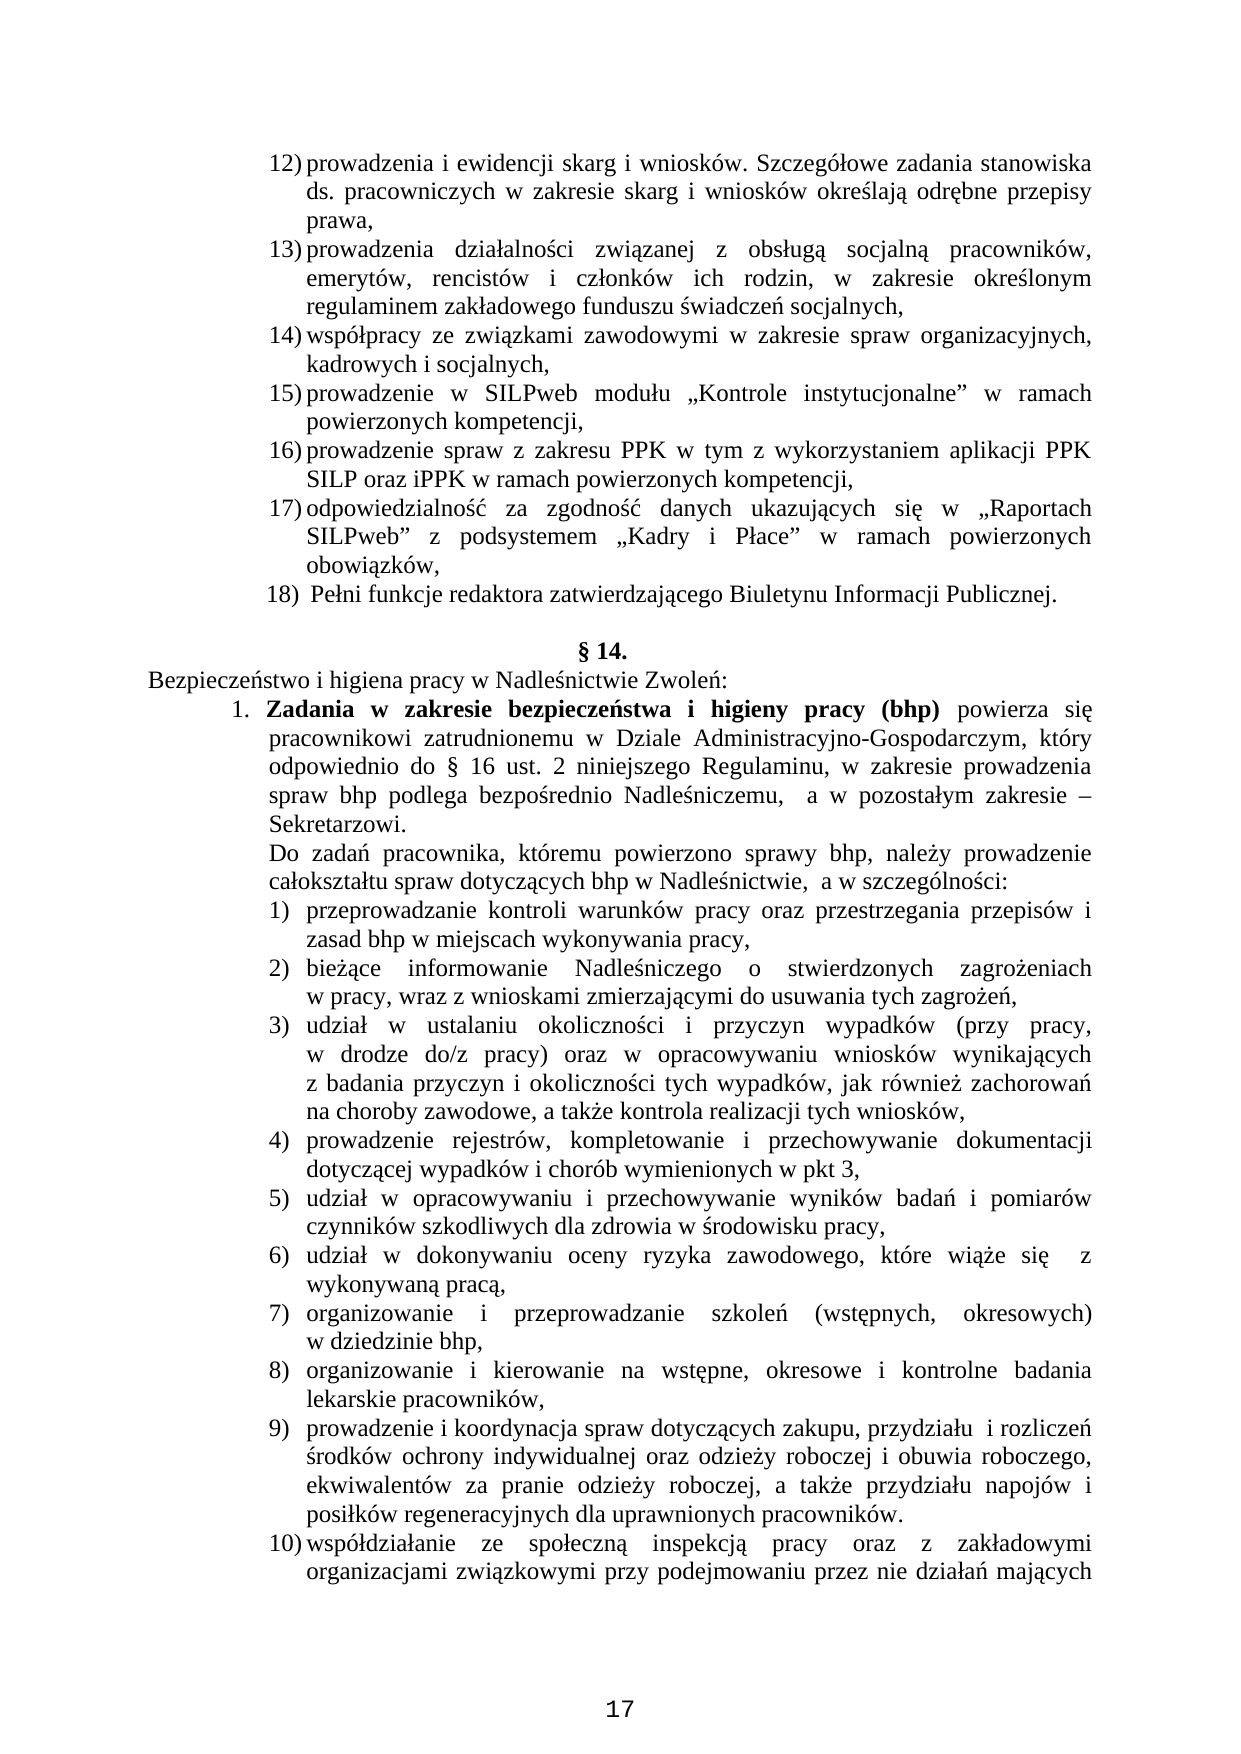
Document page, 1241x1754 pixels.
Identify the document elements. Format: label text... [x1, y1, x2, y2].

list udział w dokonywaniu oceny ryzyka zawodowego, które wiąże się z wykonywaną pracą, [268, 1240, 1092, 1298]
list prowadzenie i koordynacja spraw dotyczących zakupu, przydziału i rozliczeń środków ochrony indywidualnej oraz odzieży roboczej i obuwia roboczego, ekwiwalentów za pranie odzieży roboczej, a także przydziału napojów i posiłków regeneracyjnych dla uprawnionych pracowników. [268, 1413, 1092, 1528]
list Zadania w zakresie bezpieczeństwa i higieny pracy (bhp) powierza się pracownikowi zatrudnionemu w Dziale Administracyjno-Gospodarczym, który odpowiednio do § 16 ust. 2 niniejszego Regulaminu, w zakresie prowadzenia spraw bhp podlega bezpośrednio Nadleśniczemu, a w pozostałym zakresie – Sekretarzowi. [231, 694, 1092, 838]
list prowadzenie spraw z zakresu PPK w tym z wykorzystaniem aplikacji PPK SILP oraz iPPK w ramach powierzonych kompetencji, [268, 435, 1092, 493]
list prowadzenia działalności związanej z obsługą socjalną pracowników, emerytów, rencistów i członków ich rodzin, w zakresie określonym regulaminem zakładowego funduszu świadczeń socjalnych, [268, 234, 1092, 320]
list prowadzenie w SILPweb modułu „Kontrole instytucjonalne” w ramach powierzonych kompetencji, [268, 378, 1092, 435]
list udział w opracowywaniu i przechowywanie wyników badań i pomiarów czynników szkodliwych dla zdrowia w środowisku pracy, [268, 1183, 1092, 1240]
list prowadzenia i ewidencji skarg i wniosków. Szczegółowe zadania stanowiska ds. pracowniczych w zakresie skarg i wniosków określają odrębne przepisy prawa, [268, 148, 1092, 234]
list bieżące informowanie Nadleśniczego o stwierdzonych zagrożeniach w pracy, wraz z wnioskami zmierzającymi do usuwania tych zagrożeń, [268, 953, 1092, 1010]
list przeprowadzanie kontroli warunków pracy oraz przestrzegania przepisów i zasad bhp w miejscach wykonywania pracy, [268, 895, 1092, 953]
list odpowiedzialność za zgodność danych ukazujących się w „Raportach SILPweb” z podsystemem „Kadry i Płace” w ramach powierzonych obowiązków, [268, 493, 1092, 579]
list organizowanie i przeprowadzanie szkoleń (wstępnych, okresowych) w dziedzinie bhp, [268, 1298, 1092, 1355]
text Do zadań pracownika, któremu powierzono sprawy bhp, należy prowadzenie całokształtu spraw dotyczących bhp w Nadleśnictwie, a w szczególności: [268, 838, 1092, 895]
list prowadzenie rejestrów, kompletowanie i przechowywanie dokumentacji dotyczącej wypadków i chorób wymienionych w pkt 3, [268, 1125, 1092, 1183]
list organizowanie i kierowanie na wstępne, okresowe i kontrolne badania lekarskie pracowników, [268, 1355, 1092, 1413]
list Pełni funkcje redaktora zatwierdzającego Biuletynu Informacji Publicznej. [266, 579, 1092, 608]
list udział w ustalaniu okoliczności i przyczyn wypadków (przy pracy, w drodze do/z pracy) oraz w opracowywaniu wniosków wynikających z badania przyczyn i okoliczności tych wypadków, jak również zachorowań na choroby zawodowe, a także kontrola realizacji tych wniosków, [268, 1010, 1092, 1125]
text Bezpieczeństwo i higiena pracy w Nadleśnictwie Zwoleń: [148, 665, 1092, 694]
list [268, 1528, 1092, 1585]
list współpracy ze związkami zawodowymi w zakresie spraw organizacyjnych, kadrowych i socjalnych, [268, 320, 1092, 378]
text § 14. [148, 636, 1057, 665]
